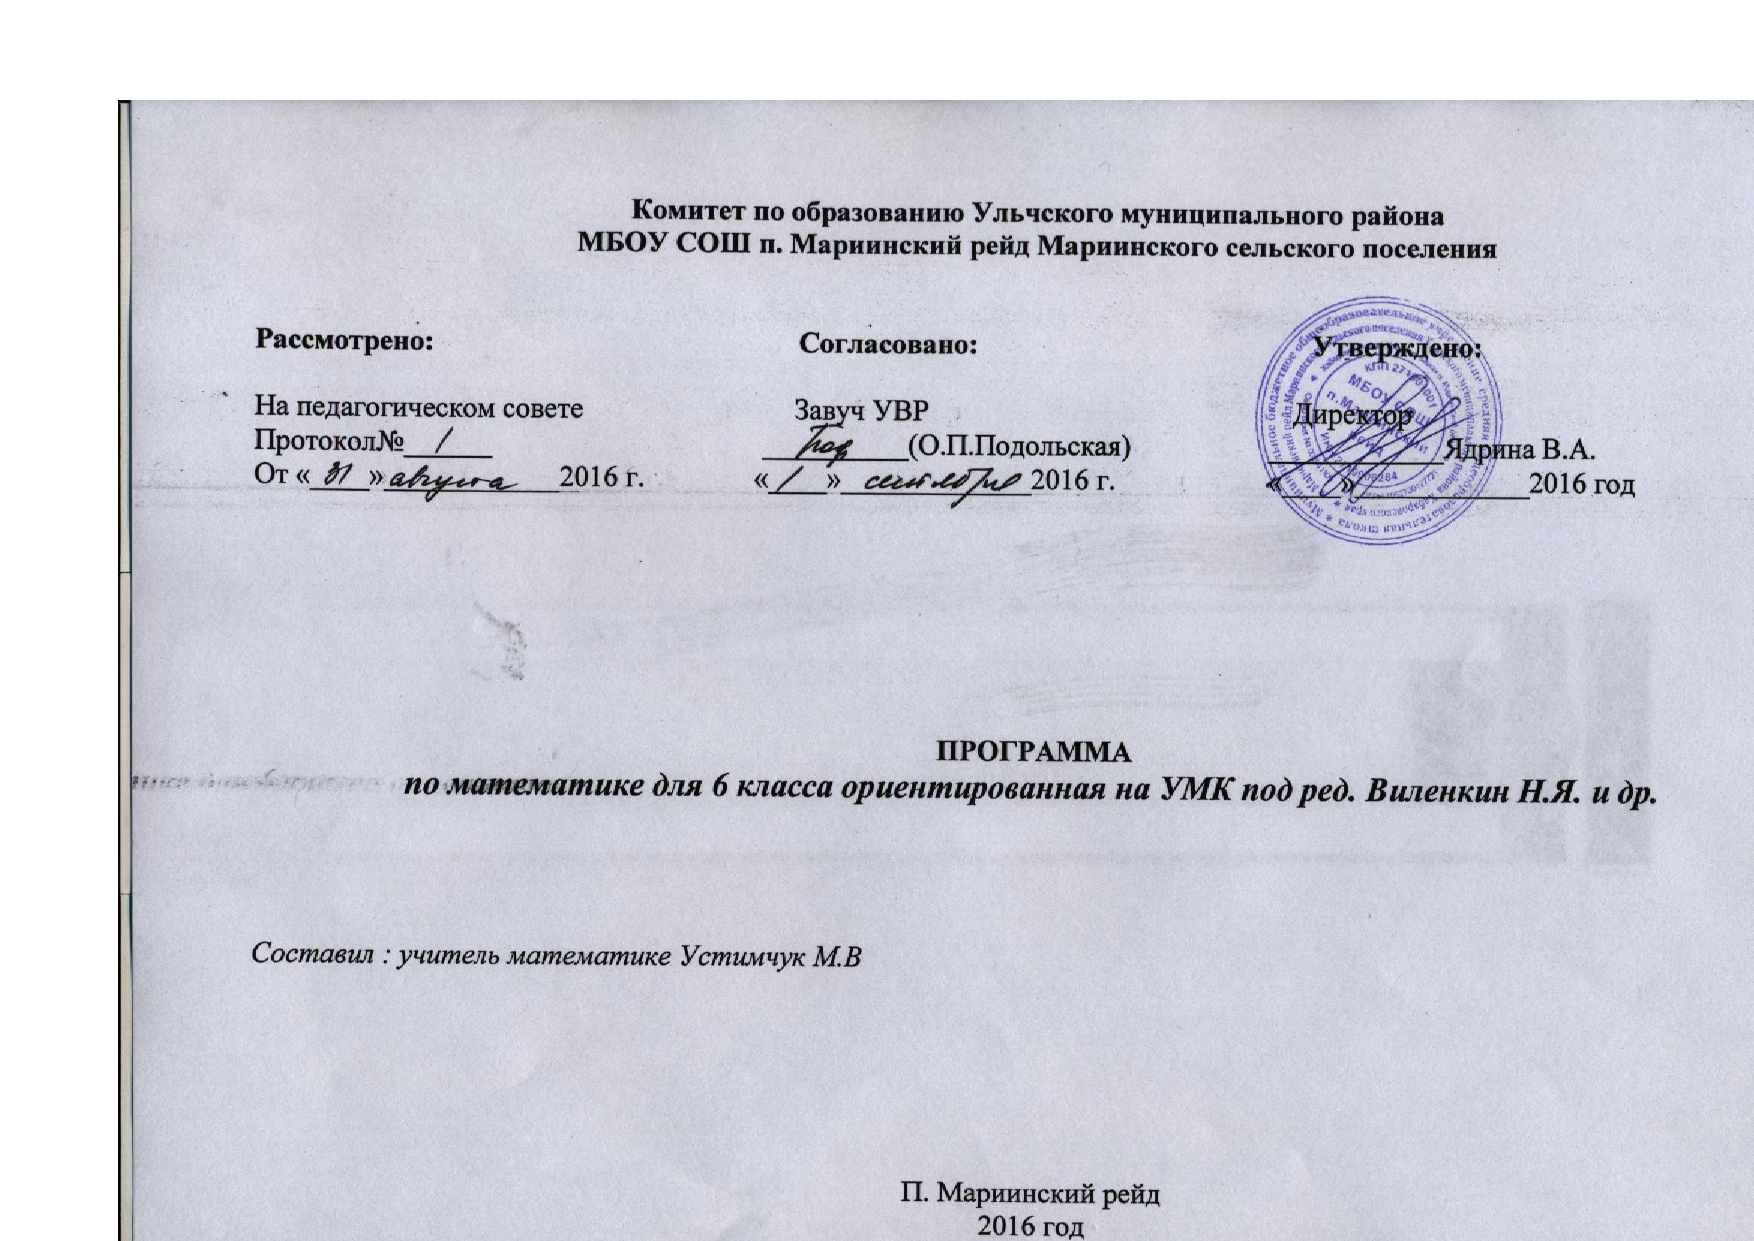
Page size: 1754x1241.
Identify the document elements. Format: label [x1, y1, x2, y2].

picture [118, 100, 1754, 1241]
